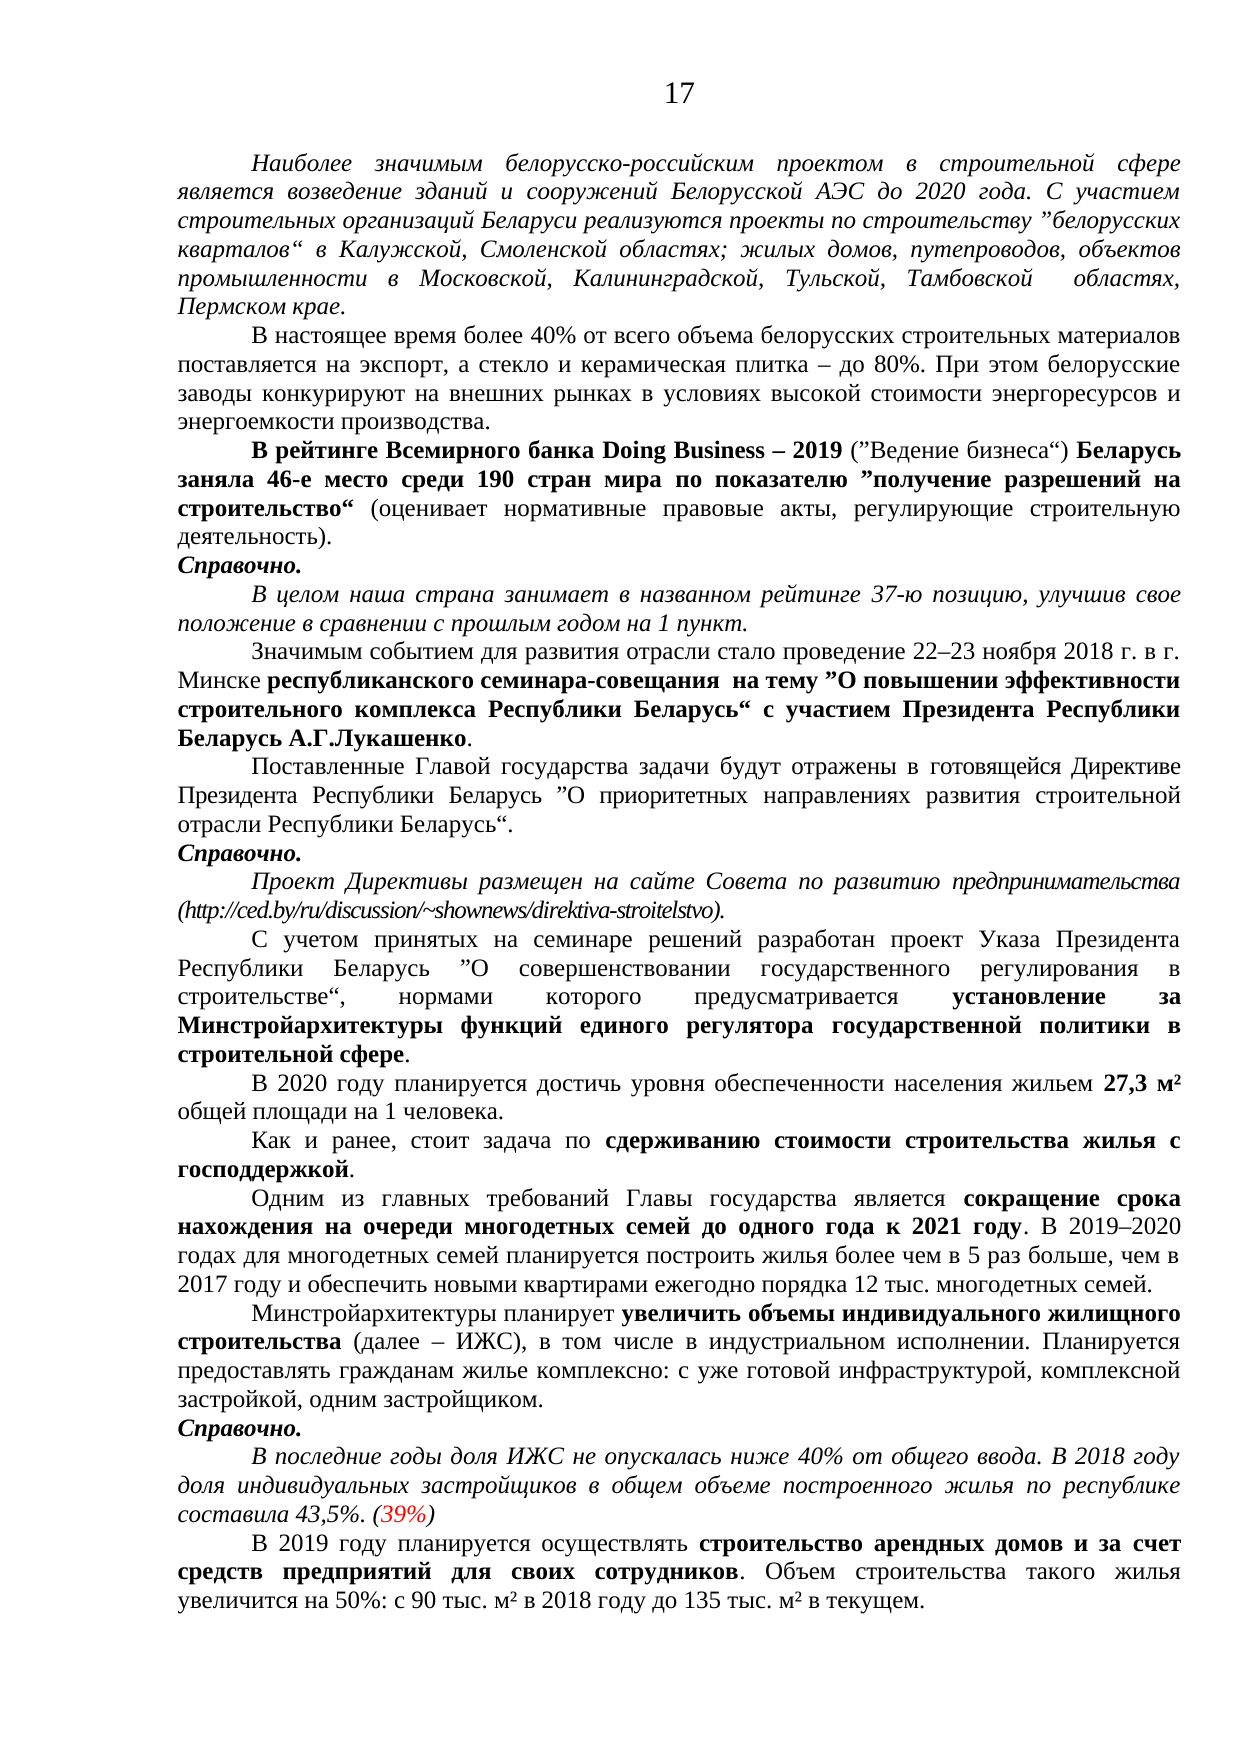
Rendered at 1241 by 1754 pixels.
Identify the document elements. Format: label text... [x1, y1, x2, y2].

text В рейтинге Всемирного банка Doing Business – 2019 (”Ведение бизнеса“) Беларусь заняла 46-е место среди 190 стран мира по показателю ”получение разрешений на строительство“ (оценивает нормативные правовые акты, регулирующие строительную деятельность). [177, 435, 1181, 550]
text Справочно. [177, 1413, 1181, 1441]
text В 2020 году планируется достичь уровня обеспеченности населения жильем 27,3 м² общей площади на 1 человека. [177, 1068, 1181, 1125]
text Наиболее значимым белорусско-российским проектом в строительной сфере является возведение зданий и сооружений Белорусской АЭС до 2020 года. С участием строительных организаций Беларуси реализуются проекты по строительству ”белорусских кварталов“ в Калужской, Смоленской областях; жилых домов, путепроводов, объектов промышленности в Московской, Калининградской, Тульской, Тамбовской областях, Пермском крае. [177, 148, 1181, 320]
text Справочно. [177, 550, 1181, 579]
text Как и ранее, стоит задача по сдерживанию стоимости строительства жилья с господдержкой. [177, 1125, 1181, 1183]
text Справочно. [177, 838, 1181, 866]
text Минстройархитектуры планирует увеличить объемы индивидуального жилищного строительства (далее – ИЖС), в том числе в индустриальном исполнении. Планируется предоставлять гражданам жилье комплексно: с уже готовой инфраструктурой, комплексной застройкой, одним застройщиком. [177, 1298, 1181, 1413]
text В целом наша страна занимает в названном рейтинге 37-ю позицию, улучшив свое положение в сравнении с прошлым годом на 1 пункт. [177, 579, 1181, 636]
text С учетом принятых на семинаре решений разработан проект Указа Президента Республики Беларусь ”О совершенствовании государственного регулирования в строительстве“, нормами которого предусматривается установление за Минстройархитектуры функций единого регулятора государственной политики в строительной сфере. [177, 924, 1181, 1068]
text В последние годы доля ИЖС не опускалась ниже 40% от общего ввода. В 2018 году доля индивидуальных застройщиков в общем объеме построенного жилья по республике составила 43,5%. (39%) [177, 1441, 1181, 1528]
text Одним из главных требований Главы государства является сокращение срока нахождения на очереди многодетных семей до одного года к 2021 году. В 2019–2020 годах для многодетных семей планируется построить жилья более чем в 5 раз больше, чем в 2017 году и обеспечить новыми квартирами ежегодно порядка 12 тыс. многодетных семей. [177, 1183, 1181, 1298]
text Значимым событием для развития отрасли стало проведение 22–23 ноября 2018 г. в г. Минске республиканского семинара-совещания на тему ”О повышении эффективности строительного комплекса Республики Беларусь“ с участием Президента Республики Беларусь А.Г.Лукашенко. [177, 636, 1181, 751]
text Поставленные Главой государства задачи будут отражены в готовящейся Директиве Президента Республики Беларусь ”О приоритетных направлениях развития строительной отрасли Республики Беларусь“. [177, 751, 1181, 838]
text В настоящее время более 40% от всего объема белорусских строительных материалов поставляется на экспорт, а стекло и керамическая плитка – до 80%. При этом белорусские заводы конкурируют на внешних рынках в условиях высокой стоимости энергоресурсов и энергоемкости производства. [177, 320, 1181, 435]
text В 2019 году планируется осуществлять строительство арендных домов и за счет средств предприятий для своих сотрудников. Объем строительства такого жилья увеличится на 50%: с 90 тыс. м² в 2018 году до 135 тыс. м² в текущем. [177, 1528, 1181, 1614]
text Проект Директивы размещен на сайте Совета по развитию предпринимательства (http://ced.by/ru/discussion/~shownews/direktiva-stroitelstvo). [177, 866, 1181, 924]
